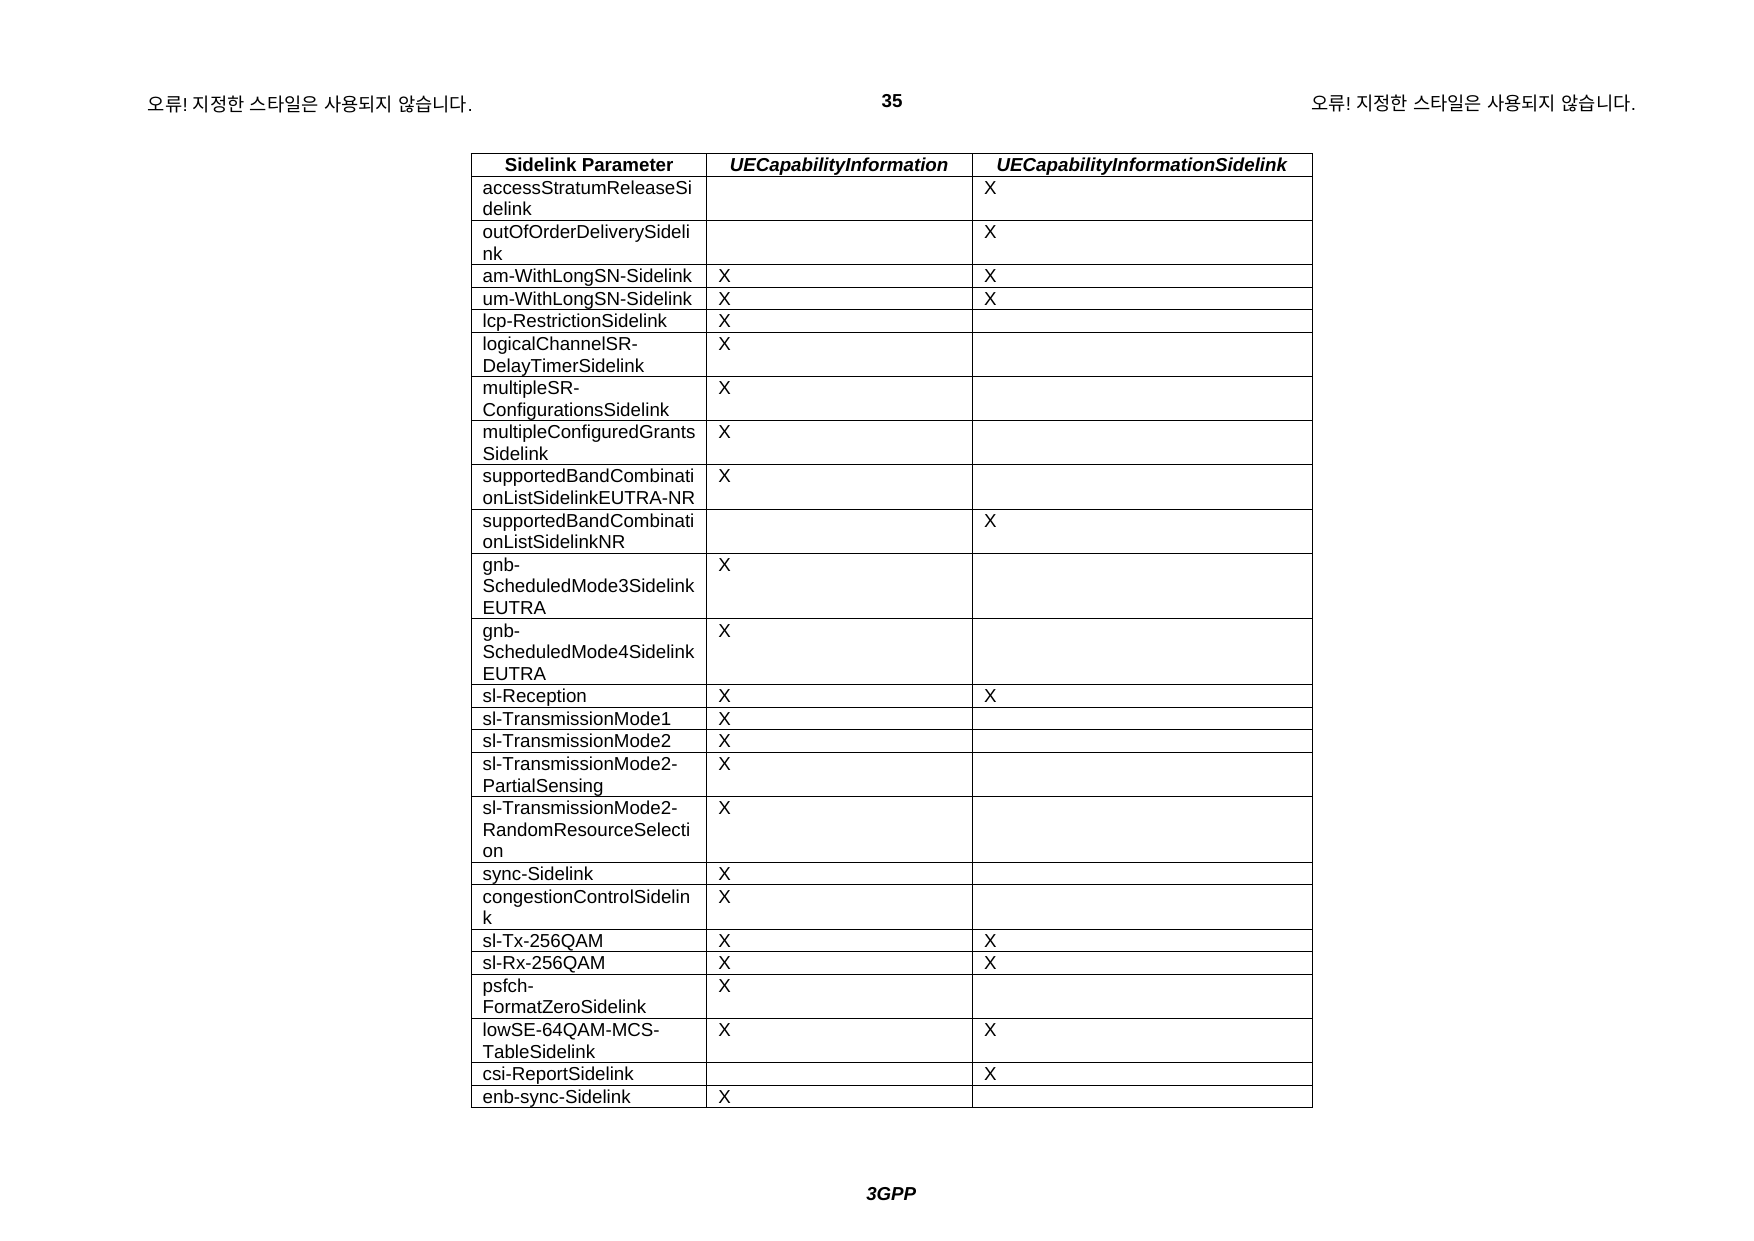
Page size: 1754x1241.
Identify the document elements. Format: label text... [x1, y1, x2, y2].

table_cell X [707, 885, 972, 928]
table_cell lcp-RestrictionSidelink [472, 310, 706, 332]
table_cell [973, 377, 1312, 420]
table_cell sl-TransmissionMode2-PartialSensing [472, 753, 706, 796]
table_cell congestionControlSidelink [472, 885, 706, 928]
table_cell [707, 510, 972, 553]
table_cell X [707, 421, 972, 464]
table_cell X [707, 685, 972, 707]
table_cell X [973, 265, 1312, 287]
table_cell X [707, 310, 972, 332]
table_header Sidelink Parameter [472, 154, 706, 176]
table_cell multipleConfiguredGrantsSidelink [472, 421, 706, 464]
table_cell supportedBandCombinationListSidelinkEUTRA-NR [472, 465, 706, 508]
table_cell X [707, 619, 972, 684]
table_cell [707, 177, 972, 220]
table_cell X [707, 863, 972, 884]
table_cell [707, 221, 972, 264]
table_cell X [707, 797, 972, 862]
table_cell [707, 1063, 972, 1085]
table_cell X [973, 221, 1312, 264]
table_cell [973, 421, 1312, 464]
table_cell X [707, 288, 972, 309]
table_cell am-WithLongSN-Sidelink [472, 265, 706, 287]
table_cell gnb-ScheduledMode4SidelinkEUTRA [472, 619, 706, 684]
table_cell um-WithLongSN-Sidelink [472, 288, 706, 309]
table_cell X [707, 554, 972, 618]
table_cell X [973, 952, 1312, 974]
table_cell sl-Tx-256QAM [472, 930, 706, 951]
table_cell X [707, 333, 972, 376]
table_cell X [707, 1019, 972, 1062]
table_cell [973, 797, 1312, 862]
table_header UECapabilityInformationSidelink [973, 154, 1312, 176]
table_cell X [973, 930, 1312, 951]
table_cell lowSE-64QAM-MCS-TableSidelink [472, 1019, 706, 1062]
table_cell [973, 465, 1312, 508]
table_cell [973, 708, 1312, 729]
table_cell [973, 753, 1312, 796]
table_cell X [707, 730, 972, 752]
table_cell X [707, 708, 972, 729]
table_cell X [973, 685, 1312, 707]
table_cell multipleSR-ConfigurationsSidelink [472, 377, 706, 420]
table_cell X [707, 930, 972, 951]
table_cell X [707, 952, 972, 974]
table_cell X [707, 1086, 972, 1107]
table_cell [973, 1086, 1312, 1107]
table_cell [973, 333, 1312, 376]
table_cell X [973, 1019, 1312, 1062]
table_cell X [707, 265, 972, 287]
table_cell sl-TransmissionMode2-RandomResourceSelection [472, 797, 706, 862]
table_cell gnb-ScheduledMode3SidelinkEUTRA [472, 554, 706, 618]
table_cell X [973, 288, 1312, 309]
table_cell sl-TransmissionMode2 [472, 730, 706, 752]
table_header UECapabilityInformation [707, 154, 972, 176]
table_cell csi-ReportSidelink [472, 1063, 706, 1085]
table_cell sync-Sidelink [472, 863, 706, 884]
table_cell X [707, 377, 972, 420]
table_cell X [707, 465, 972, 508]
table_cell logicalChannelSR-DelayTimerSidelink [472, 333, 706, 376]
table_cell X [973, 177, 1312, 220]
table_cell X [973, 1063, 1312, 1085]
table_cell outOfOrderDeliverySidelink [472, 221, 706, 264]
table_cell enb-sync-Sidelink [472, 1086, 706, 1107]
table_cell X [707, 753, 972, 796]
table_cell [973, 310, 1312, 332]
table_cell sl-Rx-256QAM [472, 952, 706, 974]
table_cell X [973, 510, 1312, 553]
table_cell accessStratumReleaseSidelink [472, 177, 706, 220]
table_cell [973, 730, 1312, 752]
table_cell sl-TransmissionMode1 [472, 708, 706, 729]
table_cell [973, 619, 1312, 684]
table_cell supportedBandCombinationListSidelinkNR [472, 510, 706, 553]
table_cell sl-Reception [472, 685, 706, 707]
table_cell X [707, 975, 972, 1018]
table_cell [973, 554, 1312, 618]
table_cell [973, 885, 1312, 928]
table_cell [973, 863, 1312, 884]
table_cell psfch-FormatZeroSidelink [472, 975, 706, 1018]
table_cell [973, 975, 1312, 1018]
